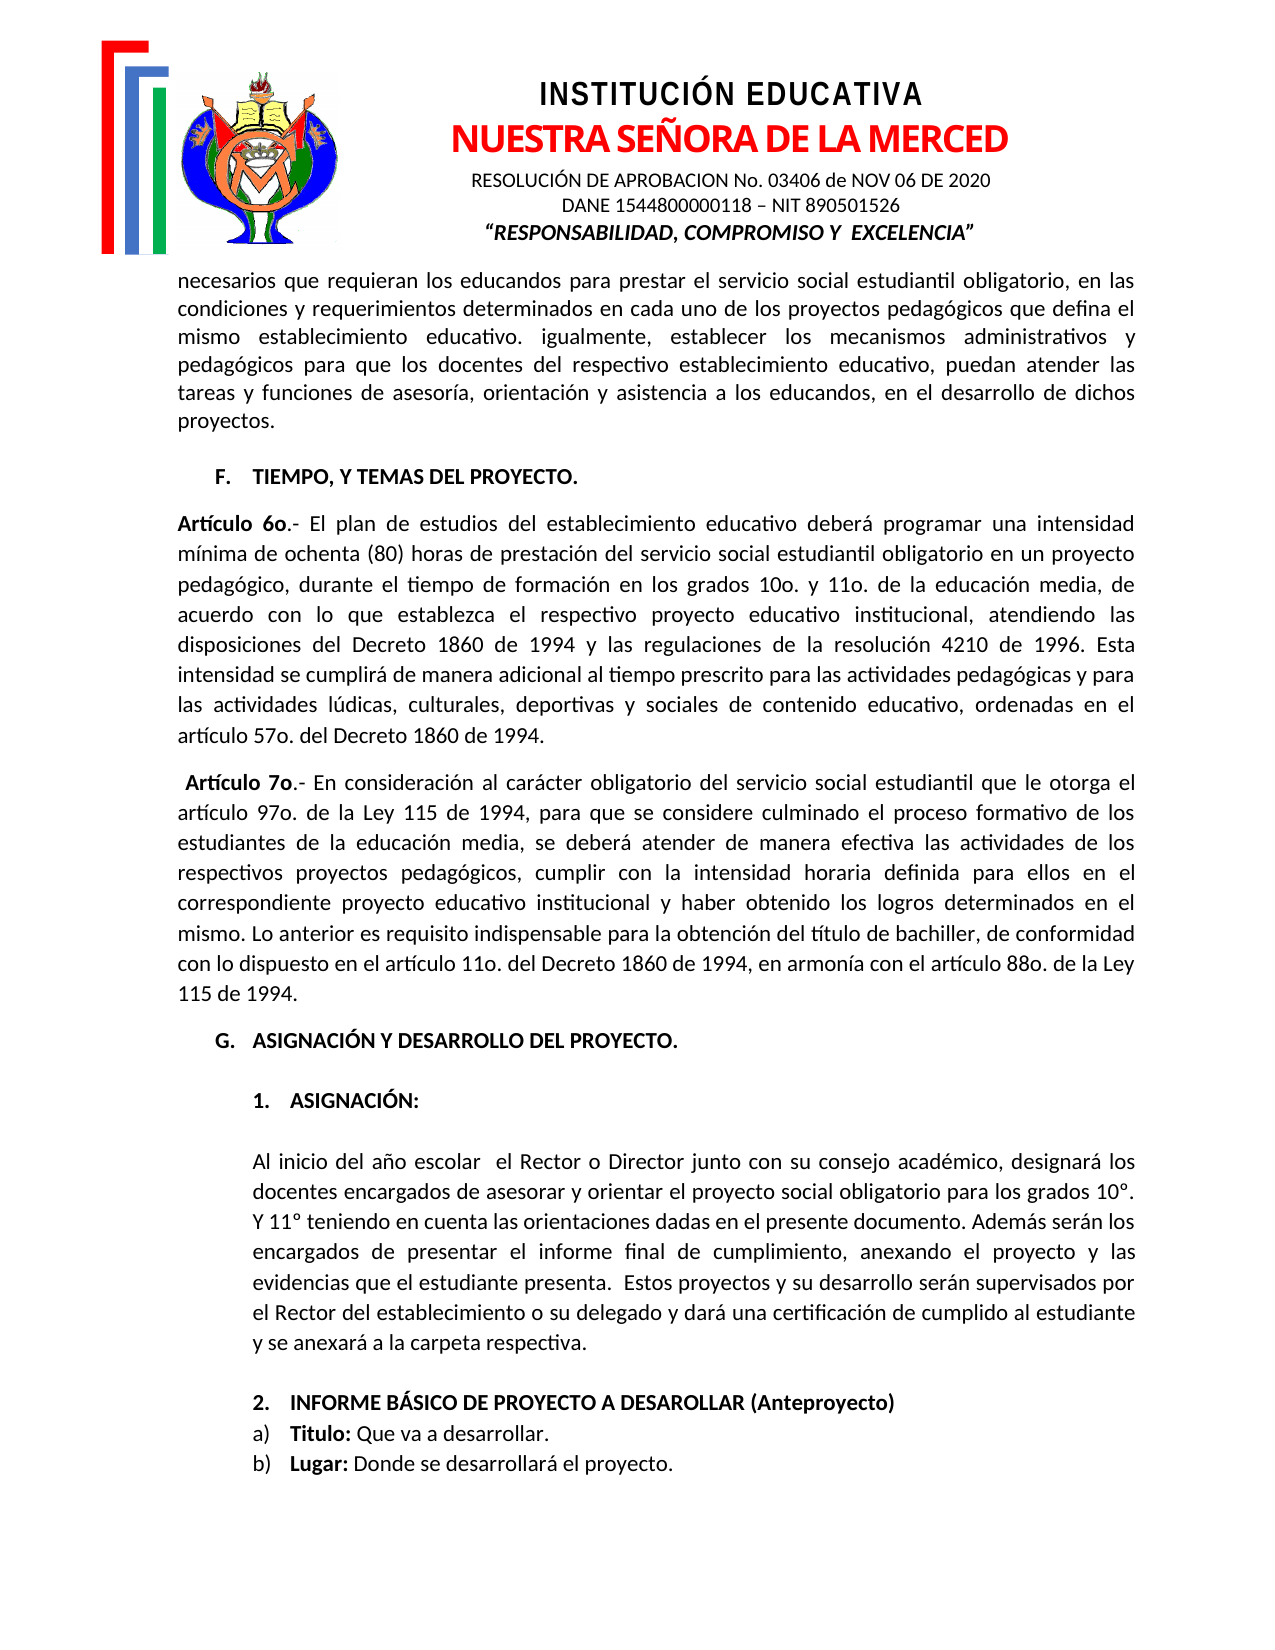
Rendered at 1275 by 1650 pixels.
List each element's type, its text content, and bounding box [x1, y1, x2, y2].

list INFORME BÁSICO DE PROYECTO A DESAROLLAR (Anteproyecto) [252, 1388, 1137, 1416]
list ASIGNACIÓN: [252, 1086, 1137, 1114]
list ASIGNACIÓN Y DESARROLLO DEL PROYECTO. [215, 1026, 1137, 1054]
text Artículo 7o.- En consideración al carácter obligatorio del servicio social estudiantil que le otorga el artículo 97o. de la Ley 115 de 1994, para que se considere culminado el proceso formativo de los estudiantes de la educación media, se deberá atender de manera efectiva las actividades de los respectivos proyectos pedagógicos, cumplir con la intensidad horaria definida para ellos en el correspondiente proyecto educativo institucional y haber obtenido los logros determinados en el mismo. Lo anterior es requisito indispensable para la obtención del título de bachiller, de conformidad con lo dispuesto en el artículo 11o. del Decreto 1860 de 1994, en armonía con el artículo 88o. de la Ley 115 de 1994. [177, 768, 1137, 1007]
picture [175, 71, 344, 250]
list Titulo: Que va a desarrollar. [252, 1419, 1137, 1447]
text Artículo 6o.- El plan de estudios del establecimiento educativo deberá programar una intensidad mínima de ochenta (80) horas de prestación del servicio social estudiantil obligatorio en un proyecto pedagógico, durante el tiempo de formación en los grados 10o. y 11o. de la educación media, de acuerdo con lo que establezca el respectivo proyecto educativo institucional, atendiendo las disposiciones del Decreto 1860 de 1994 y las regulaciones de la resolución 4210 de 1996. Esta intensidad se cumplirá de manera adicional al tiempo prescrito para las actividades pedagógicas y para las actividades lúdicas, culturales, deportivas y sociales de contenido educativo, ordenadas en el artículo 57o. del Decreto 1860 de 1994. [177, 509, 1137, 749]
list Lugar: Donde se desarrollará el proyecto. [252, 1449, 1137, 1477]
list TIEMPO, Y TEMAS DEL PROYECTO. [215, 462, 1137, 490]
list Al inicio del año escolar el Rector o Director junto con su consejo académico, designará los docentes encargados de asesorar y orientar el proyecto social obligatorio para los grados 10º. Y 11º teniendo en cuenta las orientaciones dadas en el presente documento. Además serán los encargados de presentar el informe final de cumplimiento, anexando el proyecto y las evidencias que el estudiante presenta. Estos proyectos y su desarrollo serán supervisados por el Rector del establecimiento o su delegado y dará una certificación de cumplido al estudiante y se anexará a la carpeta respectiva. [252, 1147, 1137, 1356]
